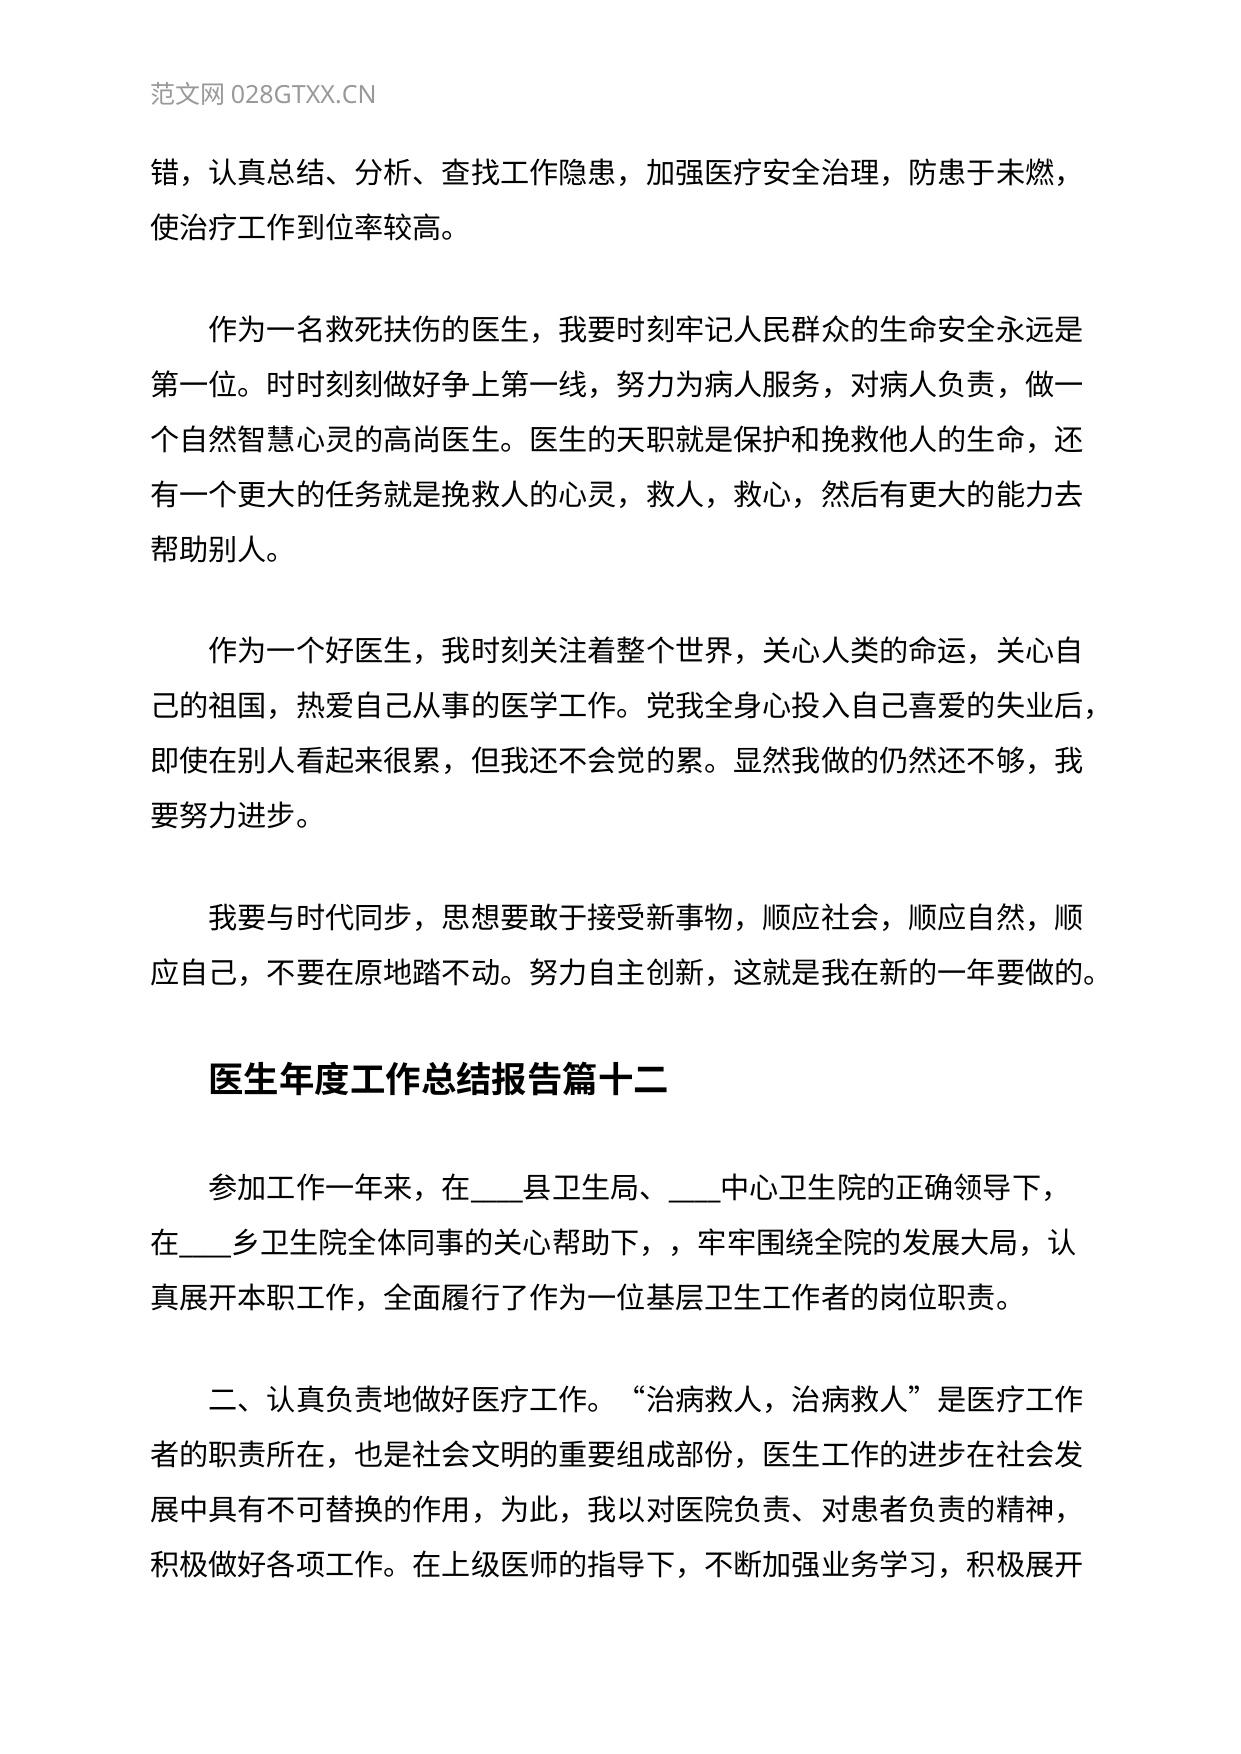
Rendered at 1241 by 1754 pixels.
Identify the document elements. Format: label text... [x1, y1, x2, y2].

text 参加工作一年来，在____县卫生局、____中心卫生院的正确领导下，在____乡卫生院全体同事的关心帮助下，，牢牢围绕全院的发展大局，认真展开本职工作，全面履行了作为一位基层卫生工作者的岗位职责。 [150, 1164, 1090, 1317]
text 作为一个好医生，我时刻关注着整个世界，关心人类的命运，关心自己的祖国，热爱自己从事的医学工作。党我全身心投入自己喜爱的失业后，即使在别人看起来很累，但我还不会觉的累。显然我做的仍然还不够，我要努力进步。 [150, 628, 1090, 835]
text 医生年度工作总结报告篇十二 [150, 1051, 1090, 1102]
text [150, 1376, 1090, 1583]
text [150, 150, 1090, 247]
text 作为一名救死扶伤的医生，我要时刻牢记人民群众的生命安全永远是第一位。时时刻刻做好争上第一线，努力为病人服务，对病人负责，做一个自然智慧心灵的高尚医生。医生的天职就是保护和挽救他人的生命，还有一个更大的任务就是挽救人的心灵，救人，救心，然后有更大的能力去帮助别人。 [150, 307, 1090, 568]
text 我要与时代同步，思想要敢于接受新事物，顺应社会，顺应自然，顺应自己，不要在原地踏不动。努力自主创新，这就是我在新的一年要做的。 [150, 894, 1090, 992]
